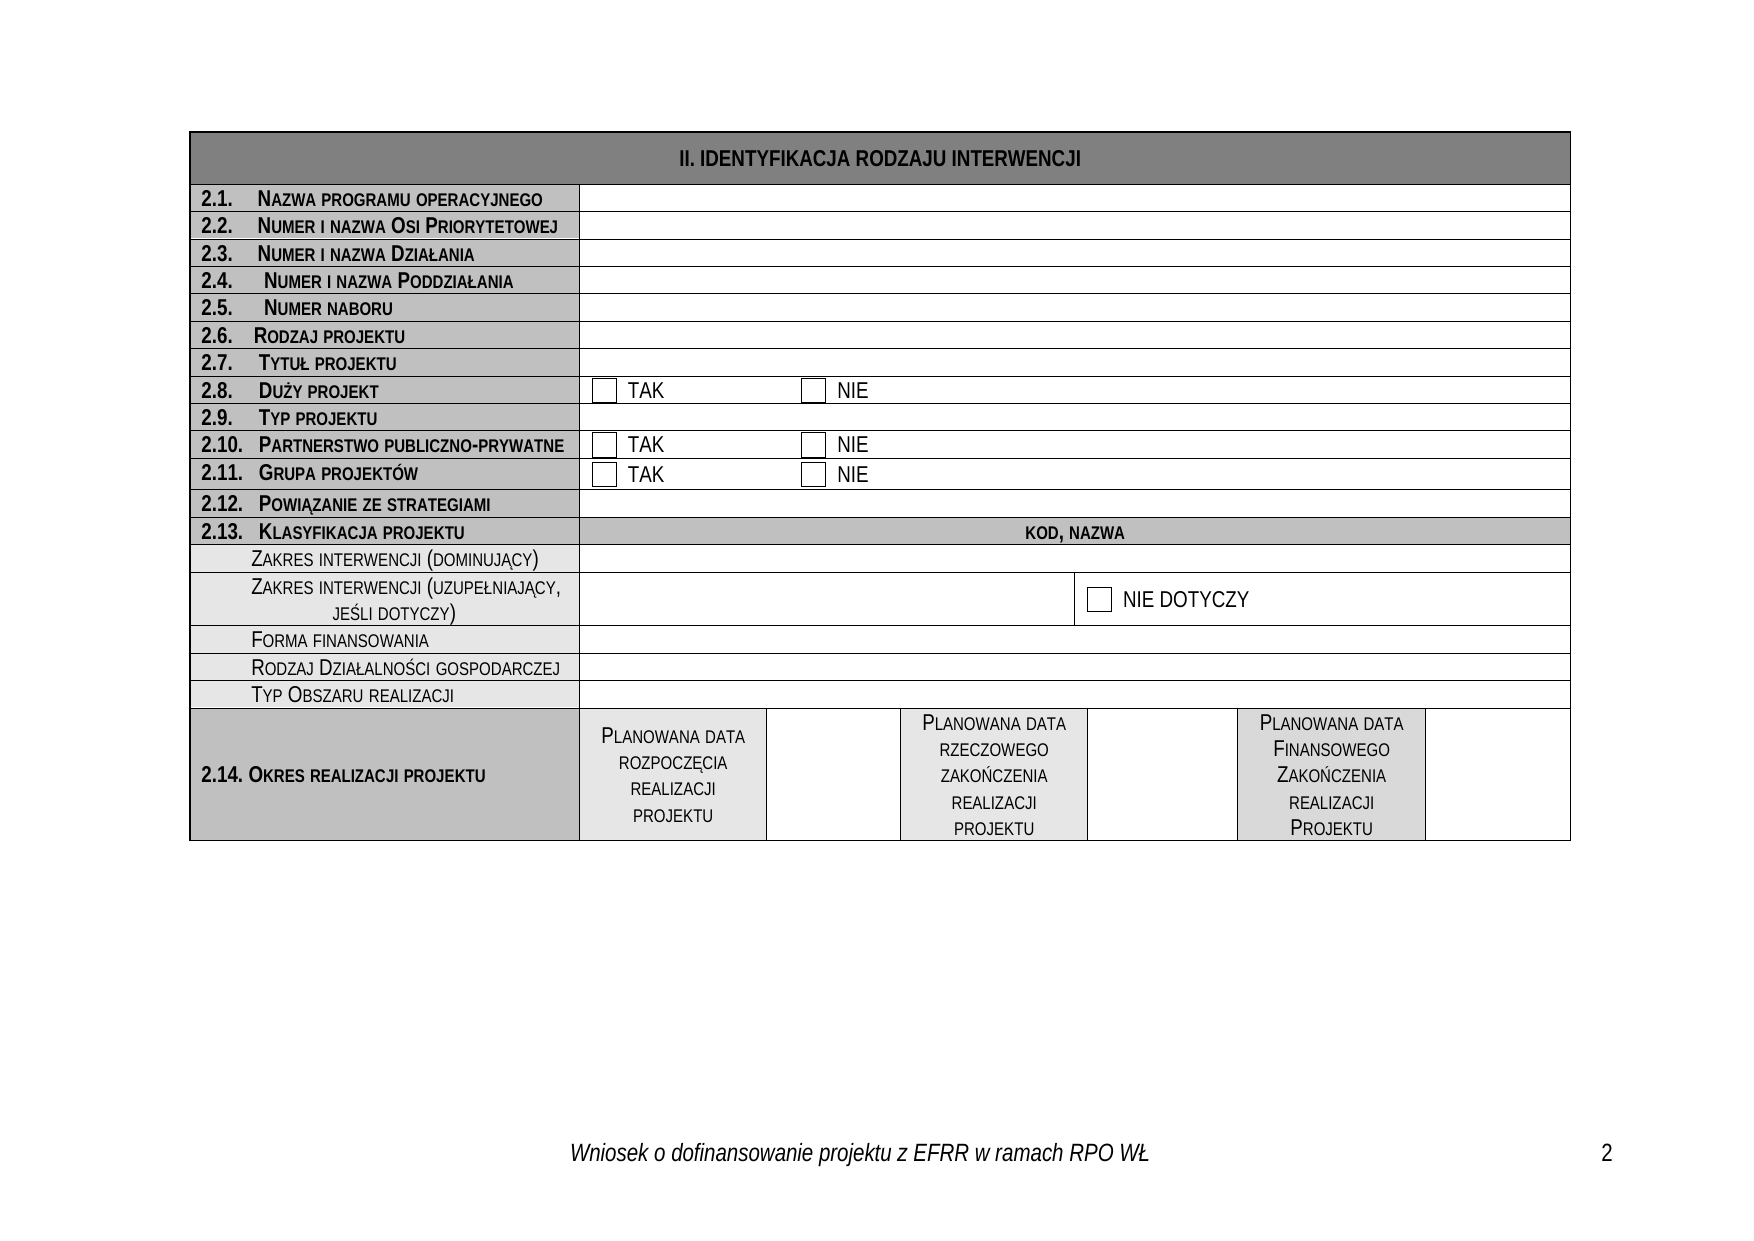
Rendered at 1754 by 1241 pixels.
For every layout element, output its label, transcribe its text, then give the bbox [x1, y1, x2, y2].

table_cell TAK NIE [580, 431, 1570, 458]
table_cell [580, 490, 1570, 517]
table_cell [580, 404, 1570, 430]
table_header II. IDENTYFIKACJA RODZAJU INTERWENCJI [191, 133, 1570, 184]
table_cell 2.6. Rodzaj projektu [191, 322, 579, 348]
table_cell 2.4. Numer i nazwa Poddziałania [191, 267, 579, 293]
table_cell 2.3. Numer i nazwa Działania [191, 240, 579, 266]
table_cell 2.9. Typ projektu [191, 404, 579, 430]
table_cell 2.7. Tytuł projektu [191, 349, 579, 376]
table_cell 2.2. Numer i nazwa Osi Priorytetowej [191, 212, 579, 238]
table_cell Rodzaj Działalności gospodarczej [191, 654, 579, 680]
table_cell 2.10. Partnerstwo publiczno-prywatne [191, 431, 579, 458]
table_cell Typ Obszaru realizacji [191, 681, 579, 707]
table_cell [580, 185, 1570, 211]
table_cell [580, 349, 1570, 376]
table_cell 2.12. Powiązanie ze strategiami [191, 490, 579, 517]
table_cell [580, 240, 1570, 266]
table_cell Forma finansowania [191, 626, 579, 653]
table_cell Planowana data rozpoczęcia realizacji projektu [580, 709, 766, 840]
table_cell [580, 212, 1570, 238]
table_cell 2.8. Duży projekt [191, 377, 579, 403]
table_cell Zakres interwencji (uzupełniający, jeśli dotyczy) [191, 573, 579, 625]
table_cell [580, 294, 1570, 321]
table_cell [580, 626, 1570, 653]
table_cell [580, 681, 1570, 707]
table_cell TAK NIE [580, 459, 1570, 489]
table_cell [580, 573, 1074, 625]
table_cell TAK NIE [580, 377, 1570, 403]
table_cell 2.5. Numer naboru [191, 294, 579, 321]
table_cell Zakres interwencji (dominujący) [191, 545, 579, 572]
table_cell [1426, 709, 1570, 840]
table_cell kod, nazwa [580, 518, 1570, 544]
table_cell [580, 545, 1570, 572]
table_cell Planowana data rzeczowego zakończenia realizacji projektu [901, 709, 1087, 840]
table_cell 2.13. Klasyfikacja projektu [191, 518, 579, 544]
table_cell 2.14. Okres realizacji projektu [191, 709, 579, 840]
table_cell 2.1. Nazwa programu operacyjnego [191, 185, 579, 211]
table_cell Planowana data Finansowego Zakończenia realizacji Projektu [1238, 709, 1425, 840]
table_cell 2.11. Grupa projektów [191, 459, 579, 489]
table_cell [767, 709, 900, 840]
table_cell [580, 267, 1570, 293]
table_cell [580, 654, 1570, 680]
table_cell NIE DOTYCZY [1075, 573, 1570, 625]
table_cell [1088, 709, 1237, 840]
table_cell [580, 322, 1570, 348]
